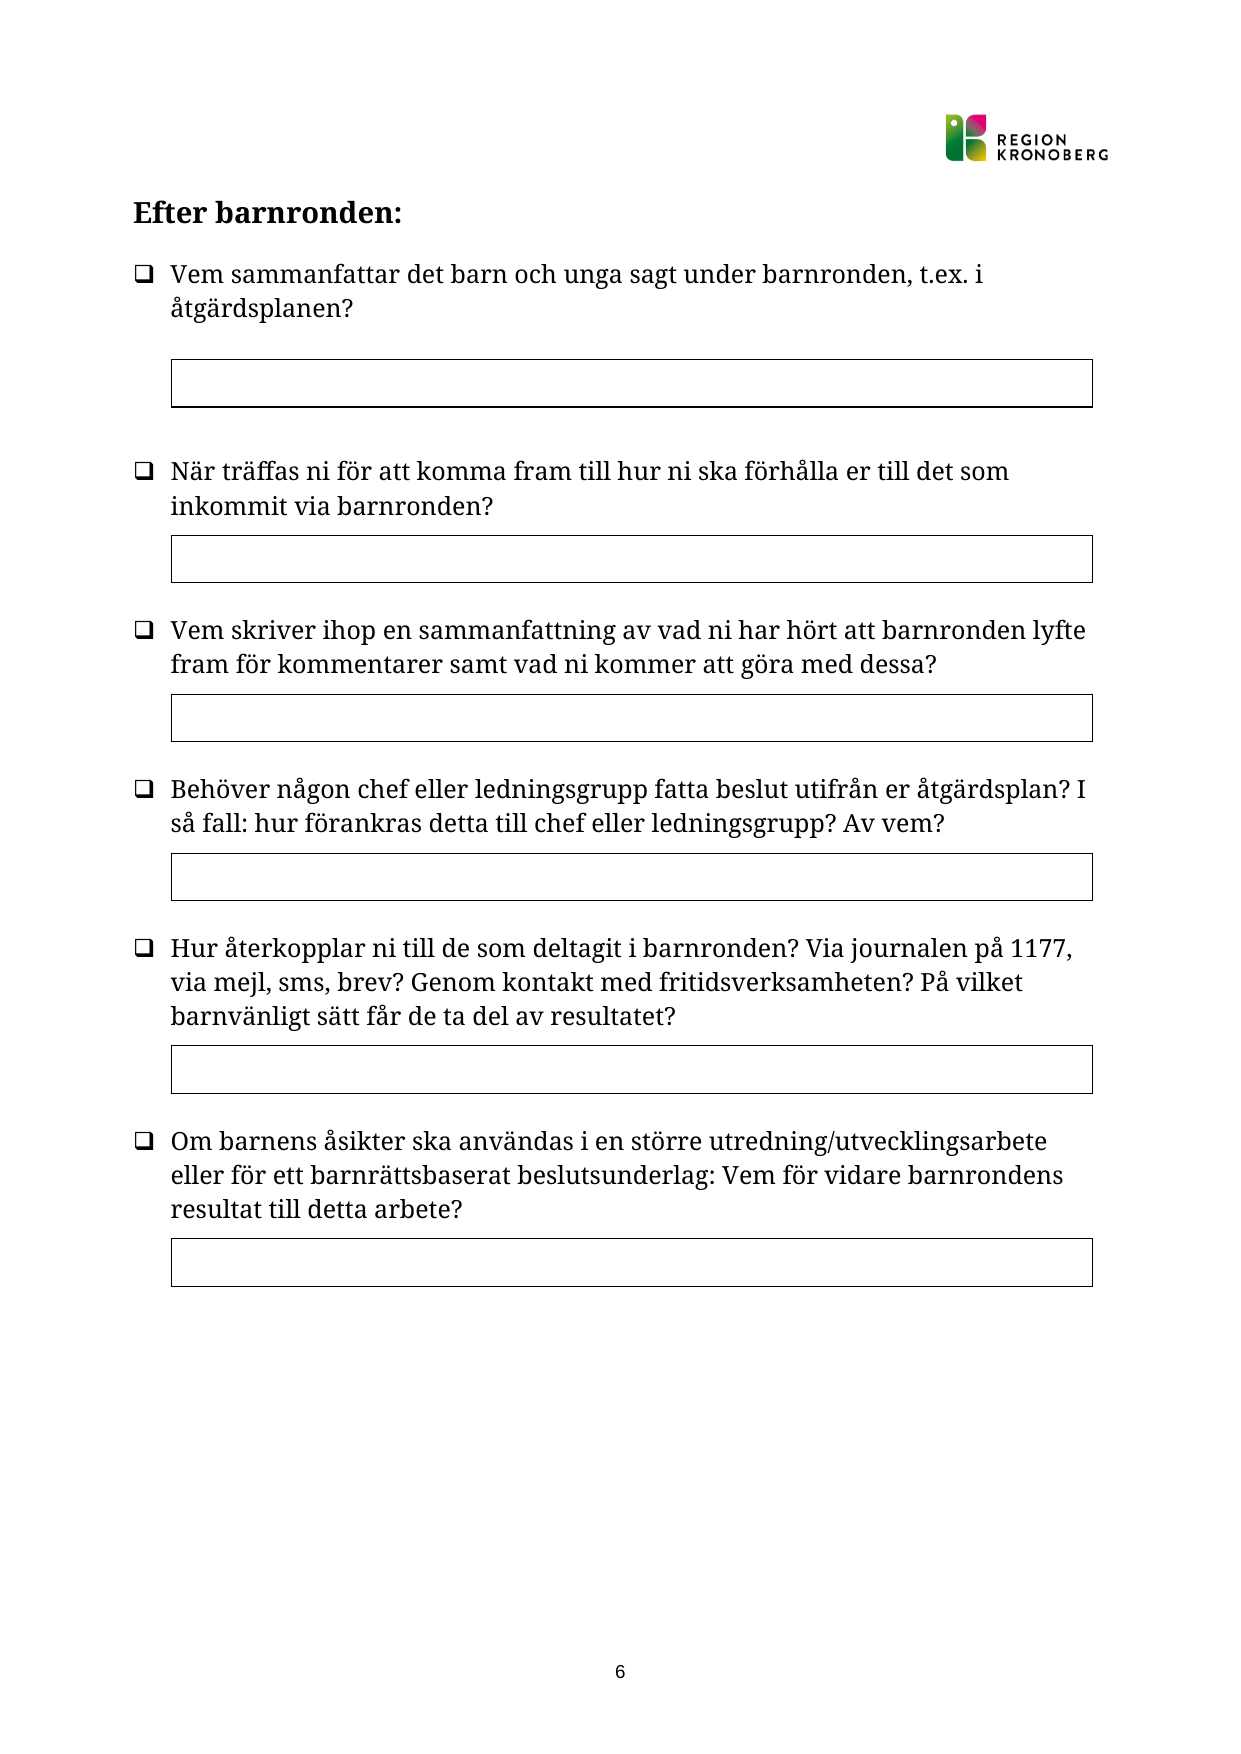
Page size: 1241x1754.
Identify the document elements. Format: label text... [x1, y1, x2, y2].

table_header [172, 536, 1092, 582]
table_header [172, 360, 1092, 406]
list Vem skriver ihop en sammanfattning av vad ni har hört att barnronden lyfte fram för kommentarer samt vad ni kommer att göra med dessa? [133, 613, 1107, 681]
list Om barnens åsikter ska användas i en större utredning/utvecklingsarbete eller för ett barnrättsbaserat beslutsunderlag: Vem för vidare barnrondens resultat till detta arbete? [133, 1123, 1107, 1226]
list Hur återkopplar ni till de som deltagit i barnronden? Via journalen på 1177, via mejl, sms, brev? Genom kontakt med fritidsverksamheten? På vilket barnvänligt sätt får de ta del av resultatet? [133, 931, 1107, 1033]
table_header [172, 1046, 1092, 1093]
text Efter barnronden: [133, 192, 1107, 232]
table_header [172, 1239, 1092, 1286]
list Vem sammanfattar det barn och unga sagt under barnronden, t.ex. i åtgärdsplanen? [133, 257, 1107, 359]
list Behöver någon chef eller ledningsgrupp fatta beslut utifrån er åtgärdsplan? I så fall: hur förankras detta till chef eller ledningsgrupp? Av vem? [133, 772, 1107, 840]
table_header [172, 854, 1092, 900]
list När träffas ni för att komma fram till hur ni ska förhålla er till det som inkommit via barnronden? [133, 454, 1107, 522]
table_header [172, 695, 1092, 741]
picture [945, 114, 1108, 162]
